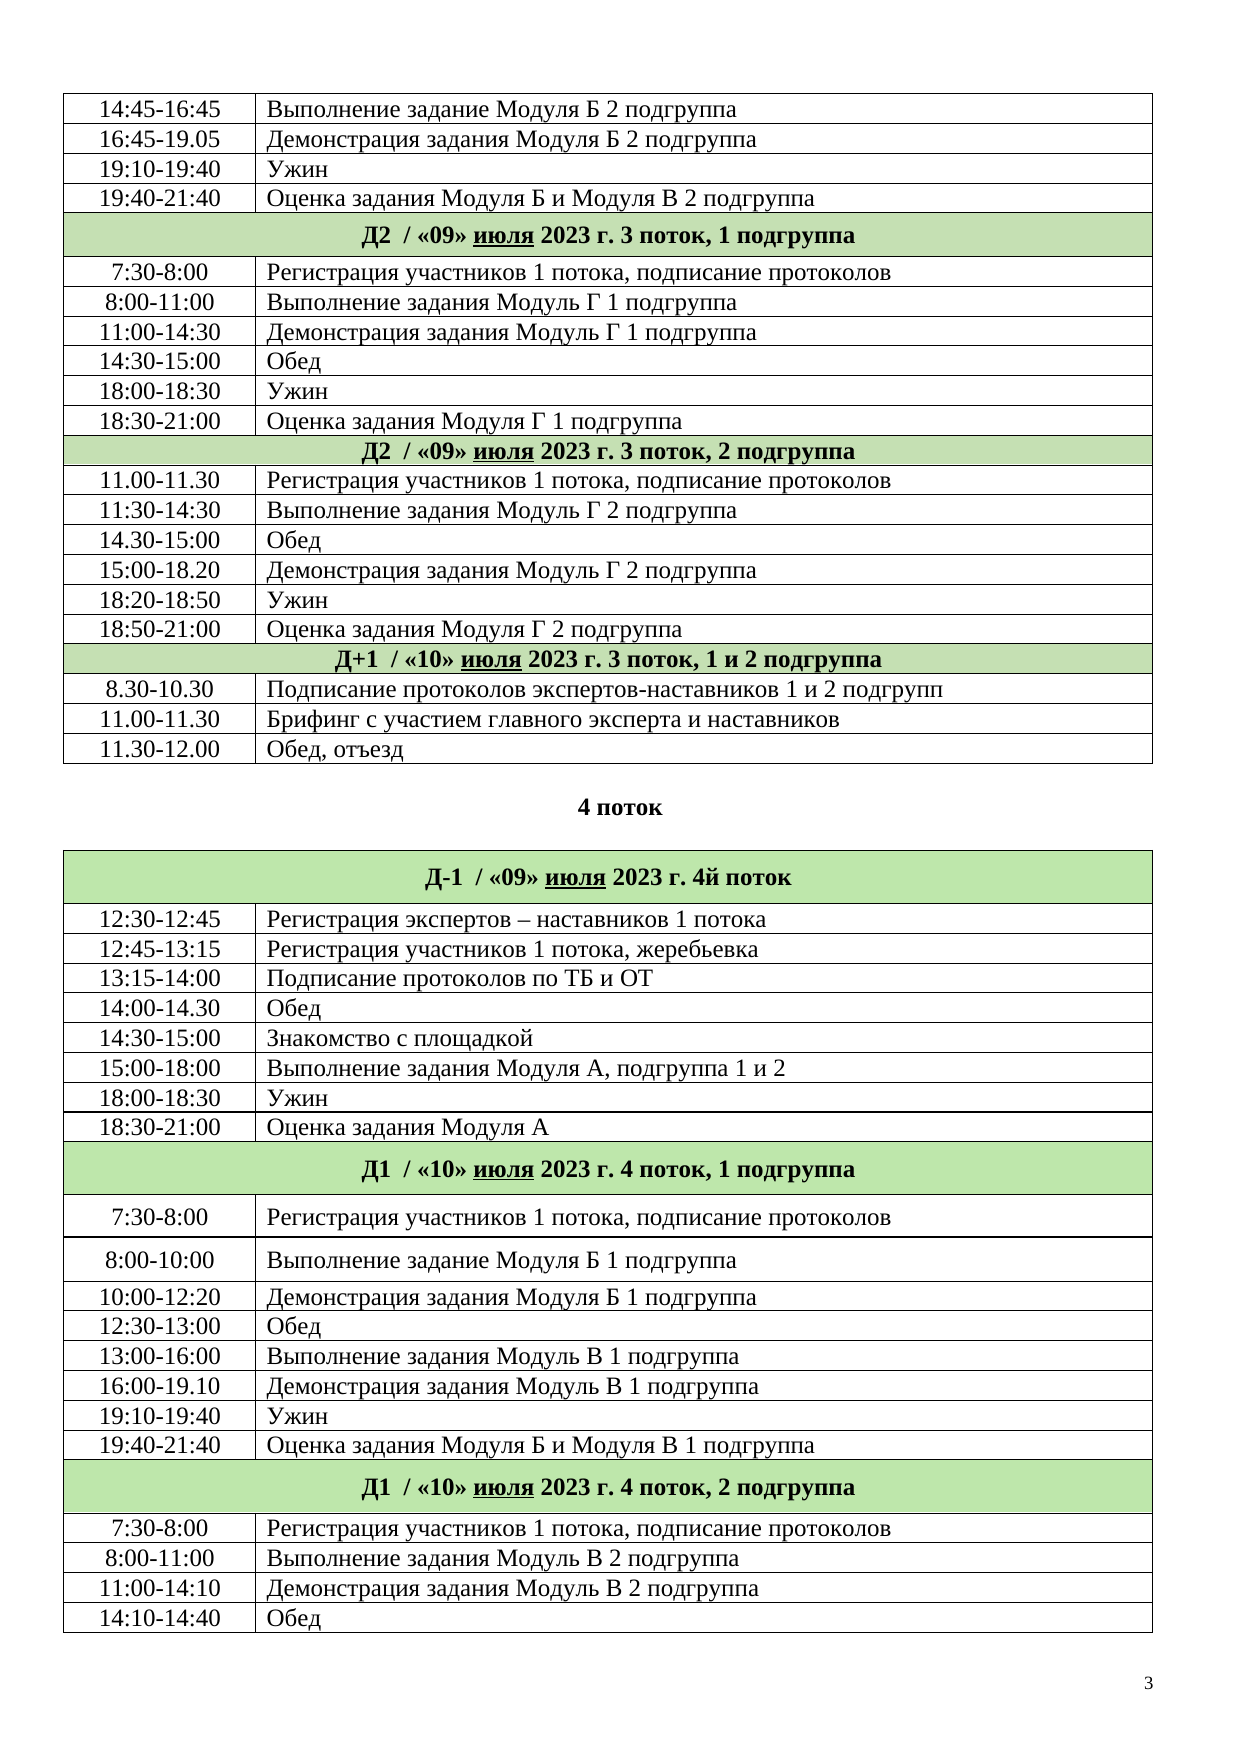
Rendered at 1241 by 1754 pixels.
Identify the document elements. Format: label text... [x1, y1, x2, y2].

table_cell Регистрация участников 1 потока, подписание протоколов [256, 1195, 1152, 1236]
table_cell Оценка задания Модуля Б и Модуля В 1 подгруппа [256, 1431, 1152, 1459]
table_cell Оценка задания Модуля Г 2 подгруппа [256, 615, 1152, 643]
table_cell Оценка задания Модуля Г 1 подгруппа [256, 406, 1152, 435]
table_cell 11:00-14:30 [64, 317, 255, 345]
table_cell Демонстрация задания Модуля Б 2 подгруппа [256, 124, 1152, 153]
table_cell 19:40-21:40 [64, 184, 255, 212]
table_cell 11.00-11.30 [64, 704, 255, 733]
table_header Д-1 / «09» июля 2023 г. 4й поток [64, 851, 1152, 903]
table_cell 8:00-11:00 [64, 287, 255, 316]
table_cell Обед [256, 525, 1152, 554]
table_cell 11.00-11.30 [64, 466, 255, 494]
table_cell Демонстрация задания Модуль Г 1 подгруппа [256, 317, 1152, 345]
table_cell Обед [256, 993, 1152, 1022]
table_cell 11:30-14:30 [64, 495, 255, 524]
table_cell Д1 / «10» июля 2023 г. 4 поток, 1 подгруппа [64, 1142, 1152, 1194]
table_cell Ужин [256, 585, 1152, 613]
table_cell Подписание протоколов по ТБ и ОТ [256, 964, 1152, 992]
table_cell 13:15-14:00 [64, 964, 255, 992]
table_cell 15:00-18:00 [64, 1053, 255, 1082]
table_cell 7:30-8:00 [64, 1514, 255, 1542]
table_cell Обед [256, 1311, 1152, 1340]
table_cell 14.30-15:00 [64, 525, 255, 554]
table_cell Обед, отъезд [256, 734, 1152, 762]
table_cell 19:10-19:40 [64, 1401, 255, 1429]
table_cell Обед [256, 1603, 1152, 1632]
table_cell 14:10-14:40 [64, 1603, 255, 1632]
table_cell Д1 / «10» июля 2023 г. 4 поток, 2 подгруппа [64, 1460, 1152, 1512]
table_cell Регистрация участников 1 потока, подписание протоколов [256, 1514, 1152, 1542]
table_cell Брифинг с участием главного эксперта и наставников [256, 704, 1152, 733]
table_cell 8.30-10.30 [64, 674, 255, 703]
table_cell Выполнение задания Модуль Г 1 подгруппа [256, 287, 1152, 316]
table_cell 14:30-15:00 [64, 1023, 255, 1052]
table_cell 16:45-19.05 [64, 124, 255, 153]
table_cell Знакомство с площадкой [256, 1023, 1152, 1052]
table_cell Выполнение задание Модуля Б 1 подгруппа [256, 1238, 1152, 1281]
table_cell Регистрация экспертов – наставников 1 потока [256, 904, 1152, 933]
table_cell 18:30-21:00 [64, 1113, 255, 1141]
table_cell 13:00-16:00 [64, 1341, 255, 1370]
table_cell Выполнение задания Модуль Г 2 подгруппа [256, 495, 1152, 524]
table_cell 10:00-12:20 [64, 1282, 255, 1310]
table_cell Выполнение задания Модуль В 1 подгруппа [256, 1341, 1152, 1370]
table_cell 15:00-18.20 [64, 555, 255, 584]
table_cell Подписание протоколов экспертов-наставников 1 и 2 подгрупп [256, 674, 1152, 703]
table_cell Регистрация участников 1 потока, подписание протоколов [256, 257, 1152, 286]
table_cell Ужин [256, 376, 1152, 405]
table_cell Регистрация участников 1 потока, жеребьевка [256, 934, 1152, 962]
table_cell 7:30-8:00 [64, 1195, 255, 1236]
table_cell 14:30-15:00 [64, 346, 255, 375]
table_cell Д2 / «09» июля 2023 г. 3 поток, 1 подгруппа [64, 213, 1152, 256]
table_cell Обед [256, 346, 1152, 375]
table_cell Оценка задания Модуля А [256, 1113, 1152, 1141]
table_cell 16:00-19.10 [64, 1371, 255, 1400]
table_cell Демонстрация задания Модуля Б 1 подгруппа [256, 1282, 1152, 1310]
table_cell 14:45-16:45 [64, 94, 255, 123]
table_cell 8:00-11:00 [64, 1543, 255, 1572]
table_cell Демонстрация задания Модуль В 2 подгруппа [256, 1573, 1152, 1602]
table_cell 19:10-19:40 [64, 154, 255, 182]
table_cell Д+1 / «10» июля 2023 г. 3 поток, 1 и 2 подгруппа [64, 644, 1152, 673]
table_cell 12:30-13:00 [64, 1311, 255, 1340]
table_cell Выполнение задание Модуля Б 2 подгруппа [256, 94, 1152, 123]
table_cell 18:00-18:30 [64, 1083, 255, 1111]
table_cell Ужин [256, 1401, 1152, 1429]
table_cell 14:00-14.30 [64, 993, 255, 1022]
table_cell 18:00-18:30 [64, 376, 255, 405]
table_cell 8:00-10:00 [64, 1238, 255, 1281]
table_cell Демонстрация задания Модуль В 1 подгруппа [256, 1371, 1152, 1400]
table_cell 18:20-18:50 [64, 585, 255, 613]
table_cell Оценка задания Модуля Б и Модуля В 2 подгруппа [256, 184, 1152, 212]
table_cell 12:45-13:15 [64, 934, 255, 962]
table_cell Выполнение задания Модуль В 2 подгруппа [256, 1543, 1152, 1572]
table_cell 18:30-21:00 [64, 406, 255, 435]
table_cell 19:40-21:40 [64, 1431, 255, 1459]
table_cell 12:30-12:45 [64, 904, 255, 933]
table_cell Ужин [256, 154, 1152, 182]
table_cell 11:00-14:10 [64, 1573, 255, 1602]
table_cell 11.30-12.00 [64, 734, 255, 762]
table_cell Регистрация участников 1 потока, подписание протоколов [256, 466, 1152, 494]
table_cell 18:50-21:00 [64, 615, 255, 643]
table_cell 7:30-8:00 [64, 257, 255, 286]
table_cell Демонстрация задания Модуль Г 2 подгруппа [256, 555, 1152, 584]
text 4 поток [75, 792, 1165, 821]
table_cell Ужин [256, 1083, 1152, 1111]
table_cell Д2 / «09» июля 2023 г. 3 поток, 2 подгруппа [64, 436, 1152, 464]
table_cell Выполнение задания Модуля А, подгруппа 1 и 2 [256, 1053, 1152, 1082]
